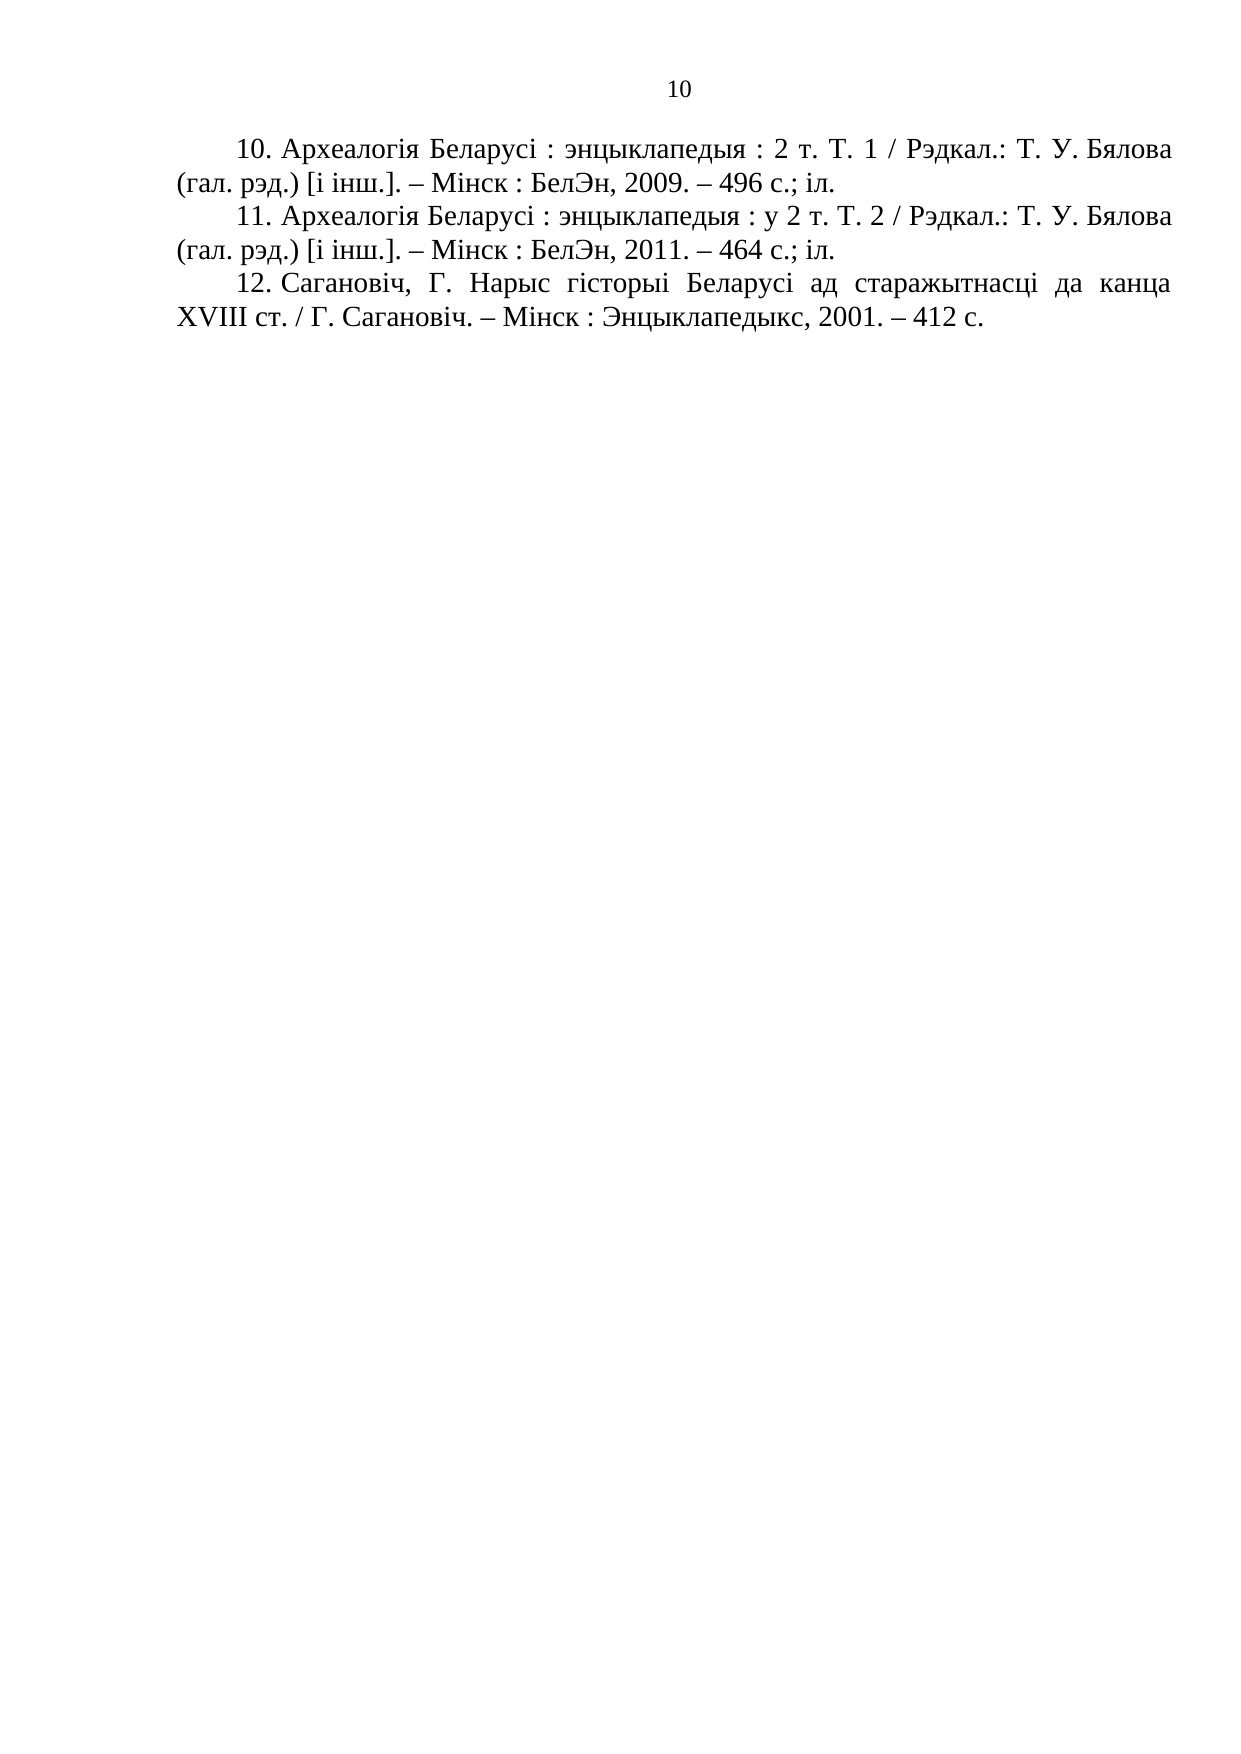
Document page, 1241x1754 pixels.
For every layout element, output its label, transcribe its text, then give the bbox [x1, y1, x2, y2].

list Сагановіч, Г. Нарыс гісторыі Беларусі ад старажытнасці да канца XVІІІ ст. / Г. Сагановіч. – Мінск : Энцыклапедыкс, 2001. – 412 с. [176, 265, 1172, 332]
list Археалогія Беларусі : энцыклапедыя : у 2 т. Т. 2 / Рэдкал.: Т. У. Бялова (гал. рэд.) [і інш.]. – Мінск : БелЭн, 2011. – 464 с.; іл. [176, 198, 1172, 265]
list Археалогія Беларусі : энцыклапедыя : 2 т. Т. 1 / Рэдкал.: Т. У. Бялова (гал. рэд.) [і інш.]. – Мінск : БелЭн, 2009. – 496 с.; іл. [176, 131, 1172, 198]
